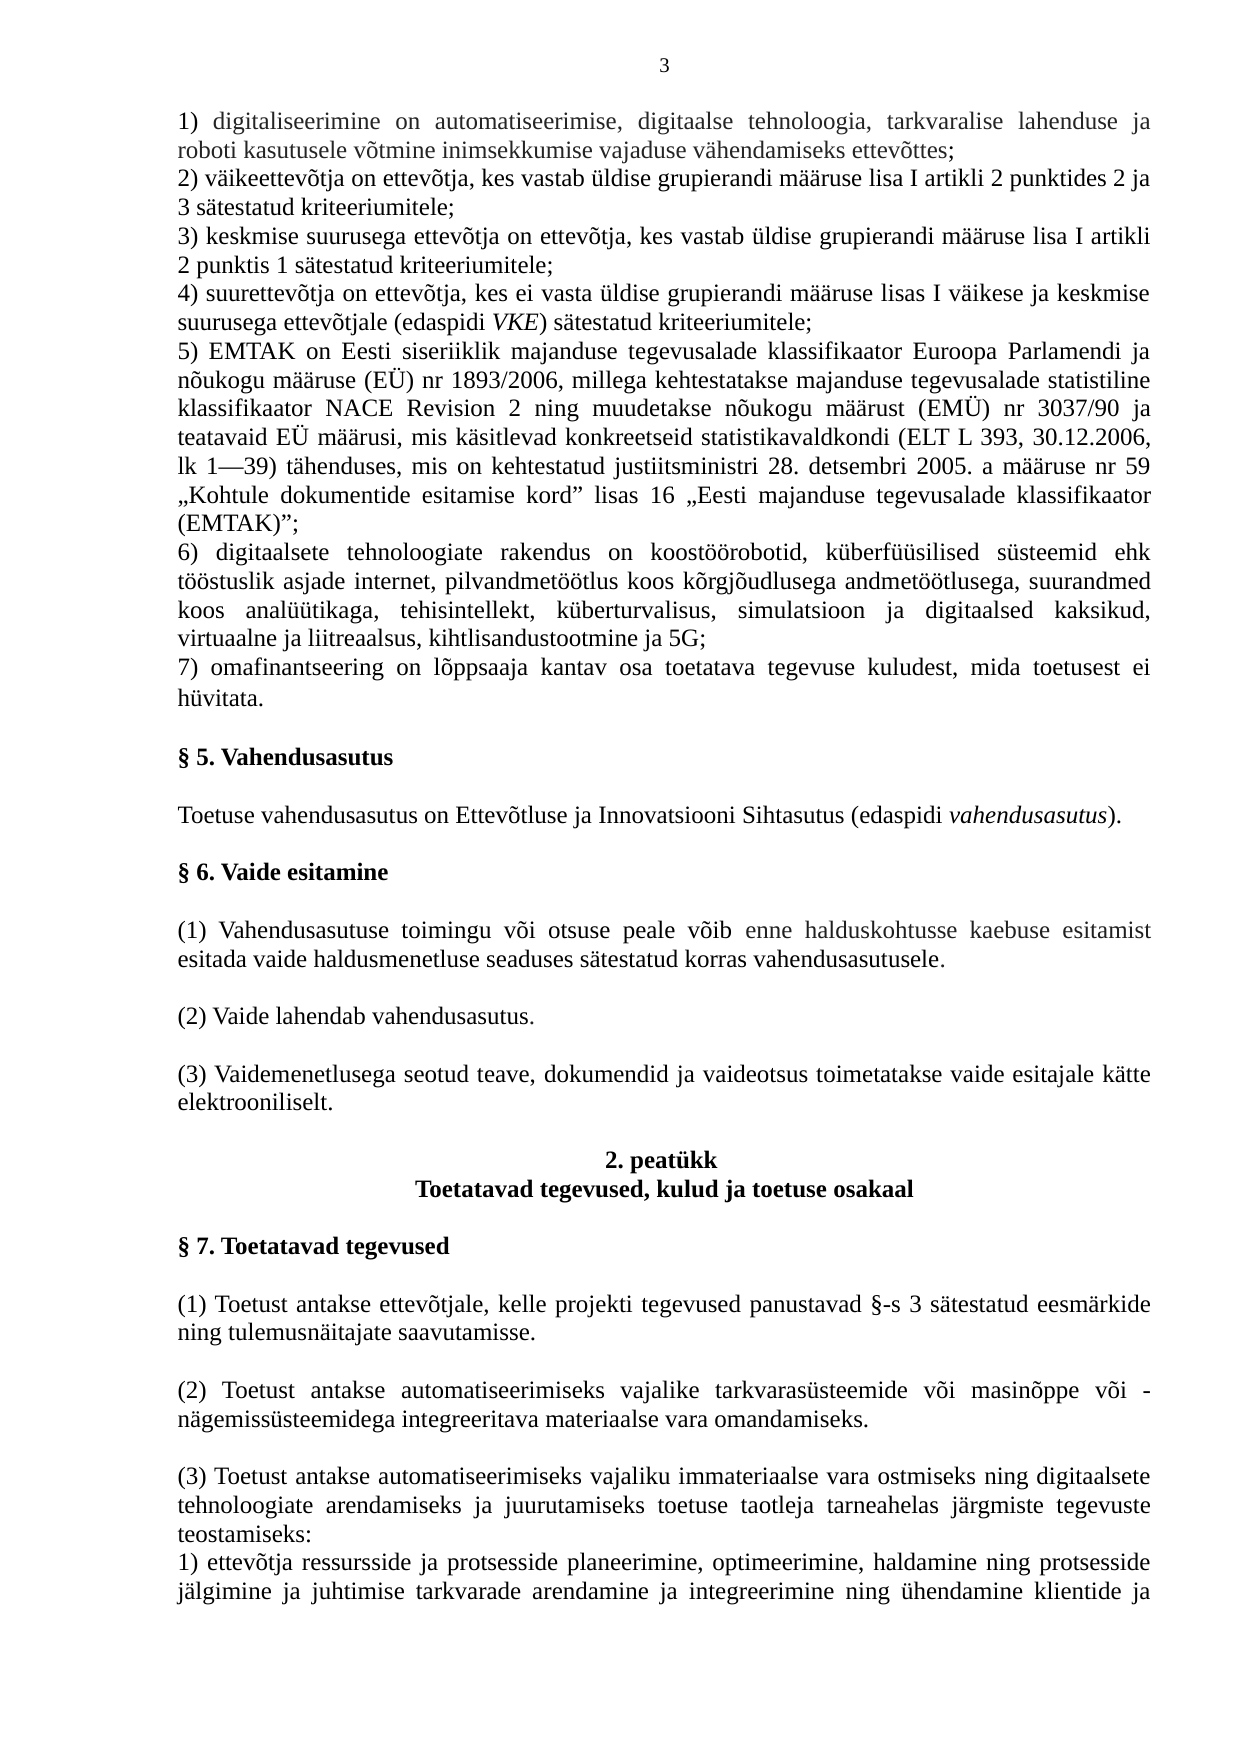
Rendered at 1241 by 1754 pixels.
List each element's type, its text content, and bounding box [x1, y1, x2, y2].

text 5) EMTAK on Eesti siseriiklik majanduse tegevusalade klassifikaator Euroopa Parlamendi ja nõukogu määruse (EÜ) nr 1893/2006, millega kehtestatakse majanduse tegevusalade statistiline klassifikaator NACE Revision 2 ning muudetakse nõukogu määrust (EMÜ) nr 3037/90 ja teatavaid EÜ määrusi, mis käsitlevad konkreetseid statistikavaldkondi (ELT L 393, 30.12.2006, lk 1—39) tähenduses, mis on kehtestatud justiitsministri 28. detsembri 2005. a määruse nr 59 „Kohtule dokumentide esitamise kord” lisas 16 „Eesti majanduse tegevusalade klassifikaator (EMTAK)”; [177, 336, 1152, 537]
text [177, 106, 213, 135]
text § 6. Vaide esitamine [177, 857, 1152, 886]
text § 7. Toetatavad tegevused [177, 1231, 1152, 1260]
text (2) Toetust antakse automatiseerimiseks vajalike tarkvarasüsteemide või masinõppe või -nägemissüsteemidega integreeritava materiaalse vara omandamiseks. [177, 1375, 1152, 1432]
text 4) suurettevõtja on ettevõtja, kes ei vasta üldise grupierandi määruse lisas I väikese ja keskmise suurusega ettevõtjale (edaspidi VKE) sätestatud kriteeriumitele; [177, 278, 1152, 336]
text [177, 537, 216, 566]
text (3) Toetust antakse automatiseerimiseks vajaliku immateriaalse vara ostmiseks ning digitaalsete tehnoloogiate arendamiseks ja juurutamiseks toetuse taotleja tarneahelas järgmiste tegevuste teostamiseks: [177, 1461, 1152, 1547]
text Toetuse vahendusasutus on Ettevõtluse ja Innovatsiooni Sihtasutus (edaspidi vahendusasutus). [177, 800, 1152, 829]
text 7) omafinantseering on lõppsaaja kantav osa toetatava tegevuse kuludest, mida toetusest ei hüvitata. [177, 652, 1152, 712]
text (3) Vaidemenetlusega seotud teave, dokumendid ja vaideotsus toimetatakse vaide esitajale kätte elektrooniliselt. [177, 1059, 1152, 1116]
text (1) Toetust antakse ettevõtjale, kelle projekti tegevused panustavad §-s 3 sätestatud eesmärkide ning tulemusnäitajate saavutamisse. [177, 1289, 1152, 1346]
text (1) Vahendusasutuse toimingu või otsuse peale võib enne halduskohtusse kaebuse esitamist esitada vaide haldusmenetluse seaduses sätestatud korras vahendusasutusele. [177, 915, 1152, 972]
text 2) väikeettevõtja on ettevõtja, kes vastab üldise grupierandi määruse lisa I artikli 2 punktides 2 ja 3 sätestatud kriteeriumitele; [177, 163, 1152, 221]
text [177, 1547, 1152, 1605]
text 6) digitaalsete tehnoloogiate rakendus on koostöörobotid, küberfüüsilised süsteemid ehk tööstuslik asjade internet, pilvandmetöötlus koos kõrgjõudlusega andmetöötlusega, suurandmed koos analüütikaga, tehisintellekt, küberturvalisus, simulatsioon ja digitaalsed kaksikud, virtuaalne ja liitreaalsus, kihtlisandustootmine ja 5G; [177, 623, 1152, 652]
text 3) keskmise suurusega ettevõtja on ettevõtja, kes vastab üldise grupierandi määruse lisa I artikli 2 punktis 1 sätestatud kriteeriumitele; [177, 221, 1152, 278]
text (2) Vaide lahendab vahendusasutus. [177, 1001, 1152, 1030]
text 2. peatükk Toetatavad tegevused, kulud ja toetuse osakaal [177, 1145, 1152, 1202]
text § 5. Vahendusasutus [177, 742, 1152, 771]
